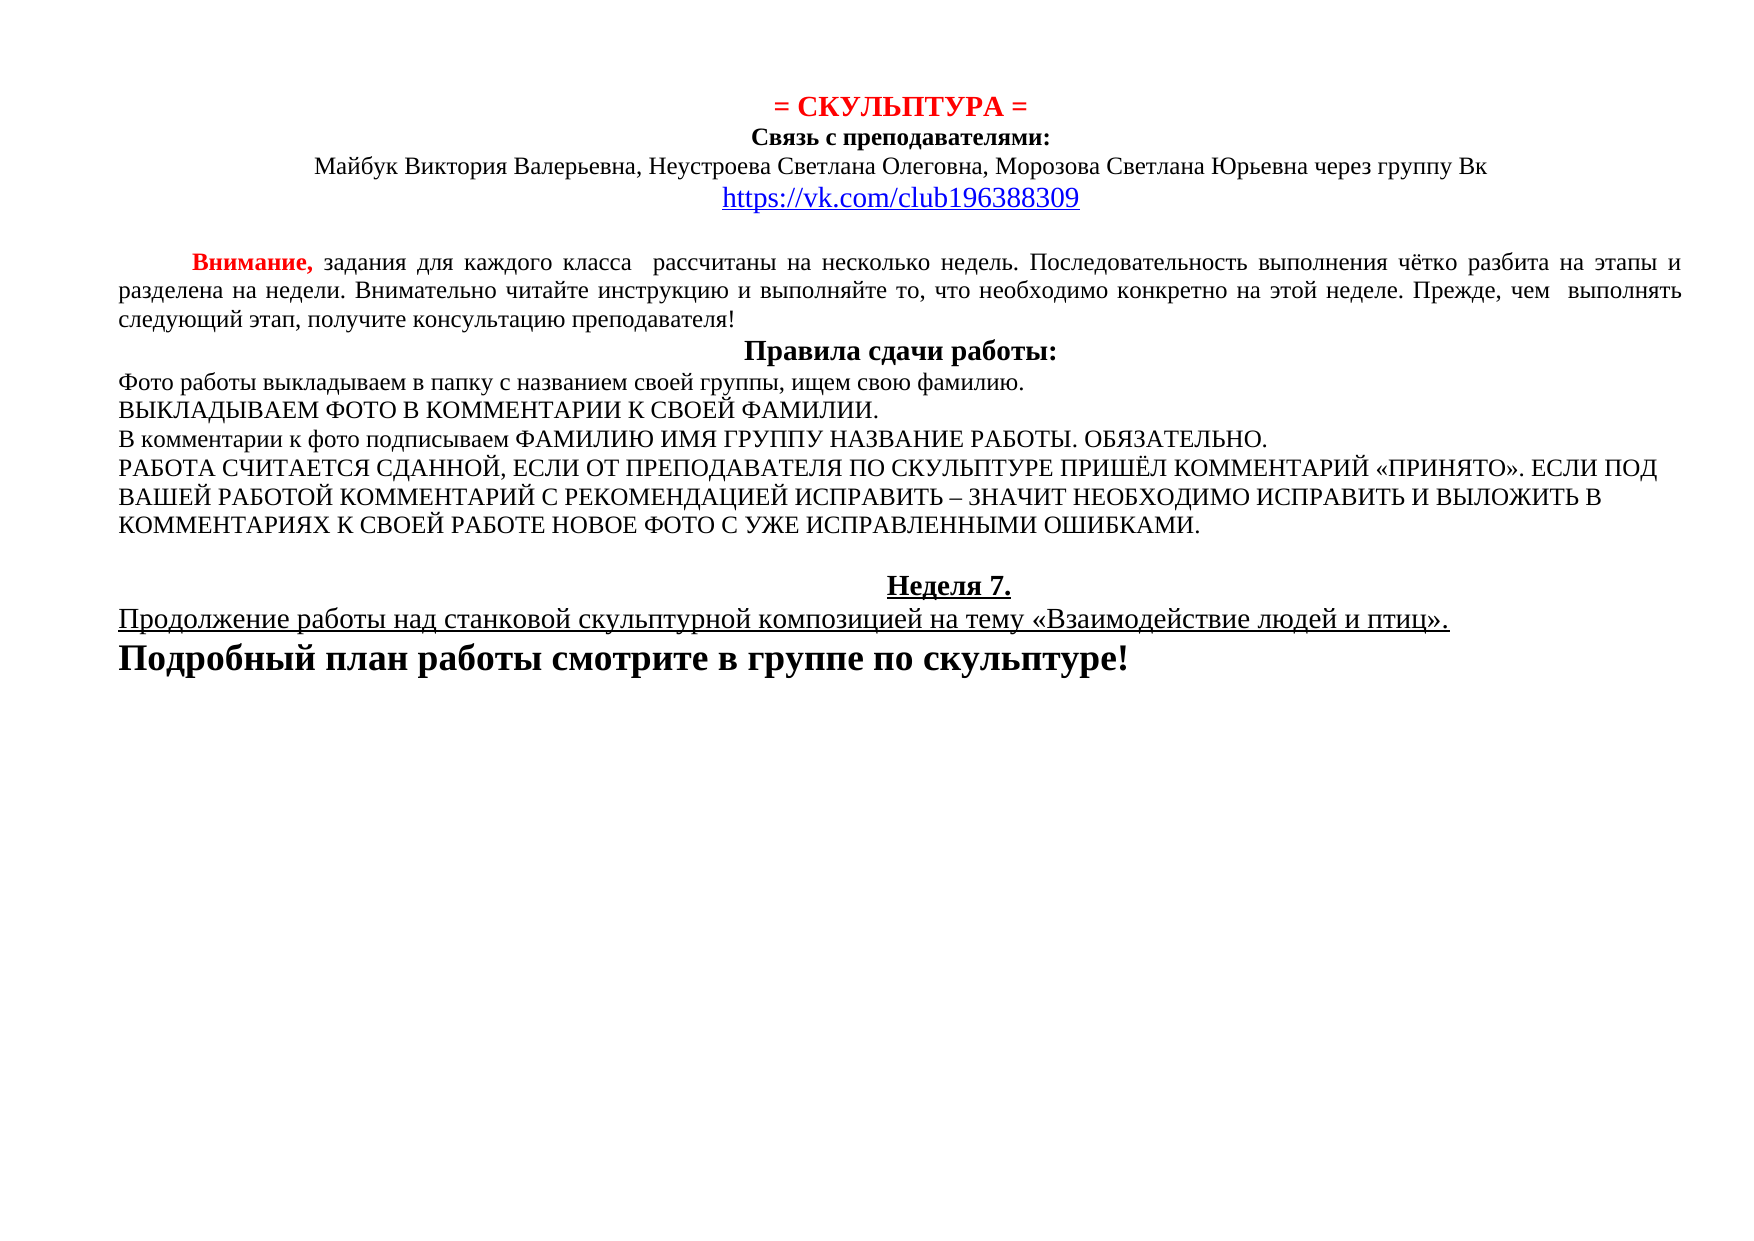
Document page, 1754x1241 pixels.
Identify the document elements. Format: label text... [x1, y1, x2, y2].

text Внимание, задания для каждого класса рассчитаны на несколько недель. Последовательность выполнения чётко разбита на этапы и разделена на недели. Внимательно читайте инструкцию и выполняйте то, что необходимо конкретно на этой неделе. Прежде, чем выполнять следующий этап, получите консультацию преподавателя! [118, 247, 1683, 333]
text Связь с преподавателями: [118, 122, 1683, 151]
text Правила сдачи работы: [118, 333, 1683, 367]
text Подробный план работы смотрите в группе по скульптуре! [118, 635, 1683, 678]
text Майбук Виктория Валерьевна, Неустроева Светлана Олеговна, Морозова Светлана Юрьевна через группу Вк [118, 151, 1683, 180]
text https://vk.com/club196388309 [118, 180, 1683, 213]
list Неделя 7. [215, 568, 1683, 601]
text Продолжение работы над станковой скульптурной композицией на тему «Взаимодействие людей и птиц». [118, 601, 1683, 635]
text = СКУЛЬПТУРА = [118, 89, 1683, 122]
text Фото работы выкладываем в папку с названием своей группы, ищем свою фамилию. ВЫКЛАДЫВАЕМ ФОТО В КОММЕНТАРИИ К СВОЕЙ ФАМИЛИИ. В комментарии к фото подписываем ФАМИЛИЮ ИМЯ ГРУППУ НАЗВАНИЕ РАБОТЫ. ОБЯЗАТЕЛЬНО. РАБОТА СЧИТАЕТСЯ СДАННОЙ, ЕСЛИ ОТ ПРЕПОДАВАТЕЛЯ ПО СКУЛЬПТУРЕ ПРИШЁЛ КОММЕНТАРИЙ «ПРИНЯТО». ЕСЛИ ПОД ВАШЕЙ РАБОТОЙ КОММЕНТАРИЙ С РЕКОМЕНДАЦИЕЙ ИСПРАВИТЬ – ЗНАЧИТ НЕОБХОДИМО ИСПРАВИТЬ И ВЫЛОЖИТЬ В КОММЕНТАРИЯХ К СВОЕЙ РАБОТЕ НОВОЕ ФОТО С УЖЕ ИСПРАВЛЕННЫМИ ОШИБКАМИ. [118, 367, 1683, 539]
